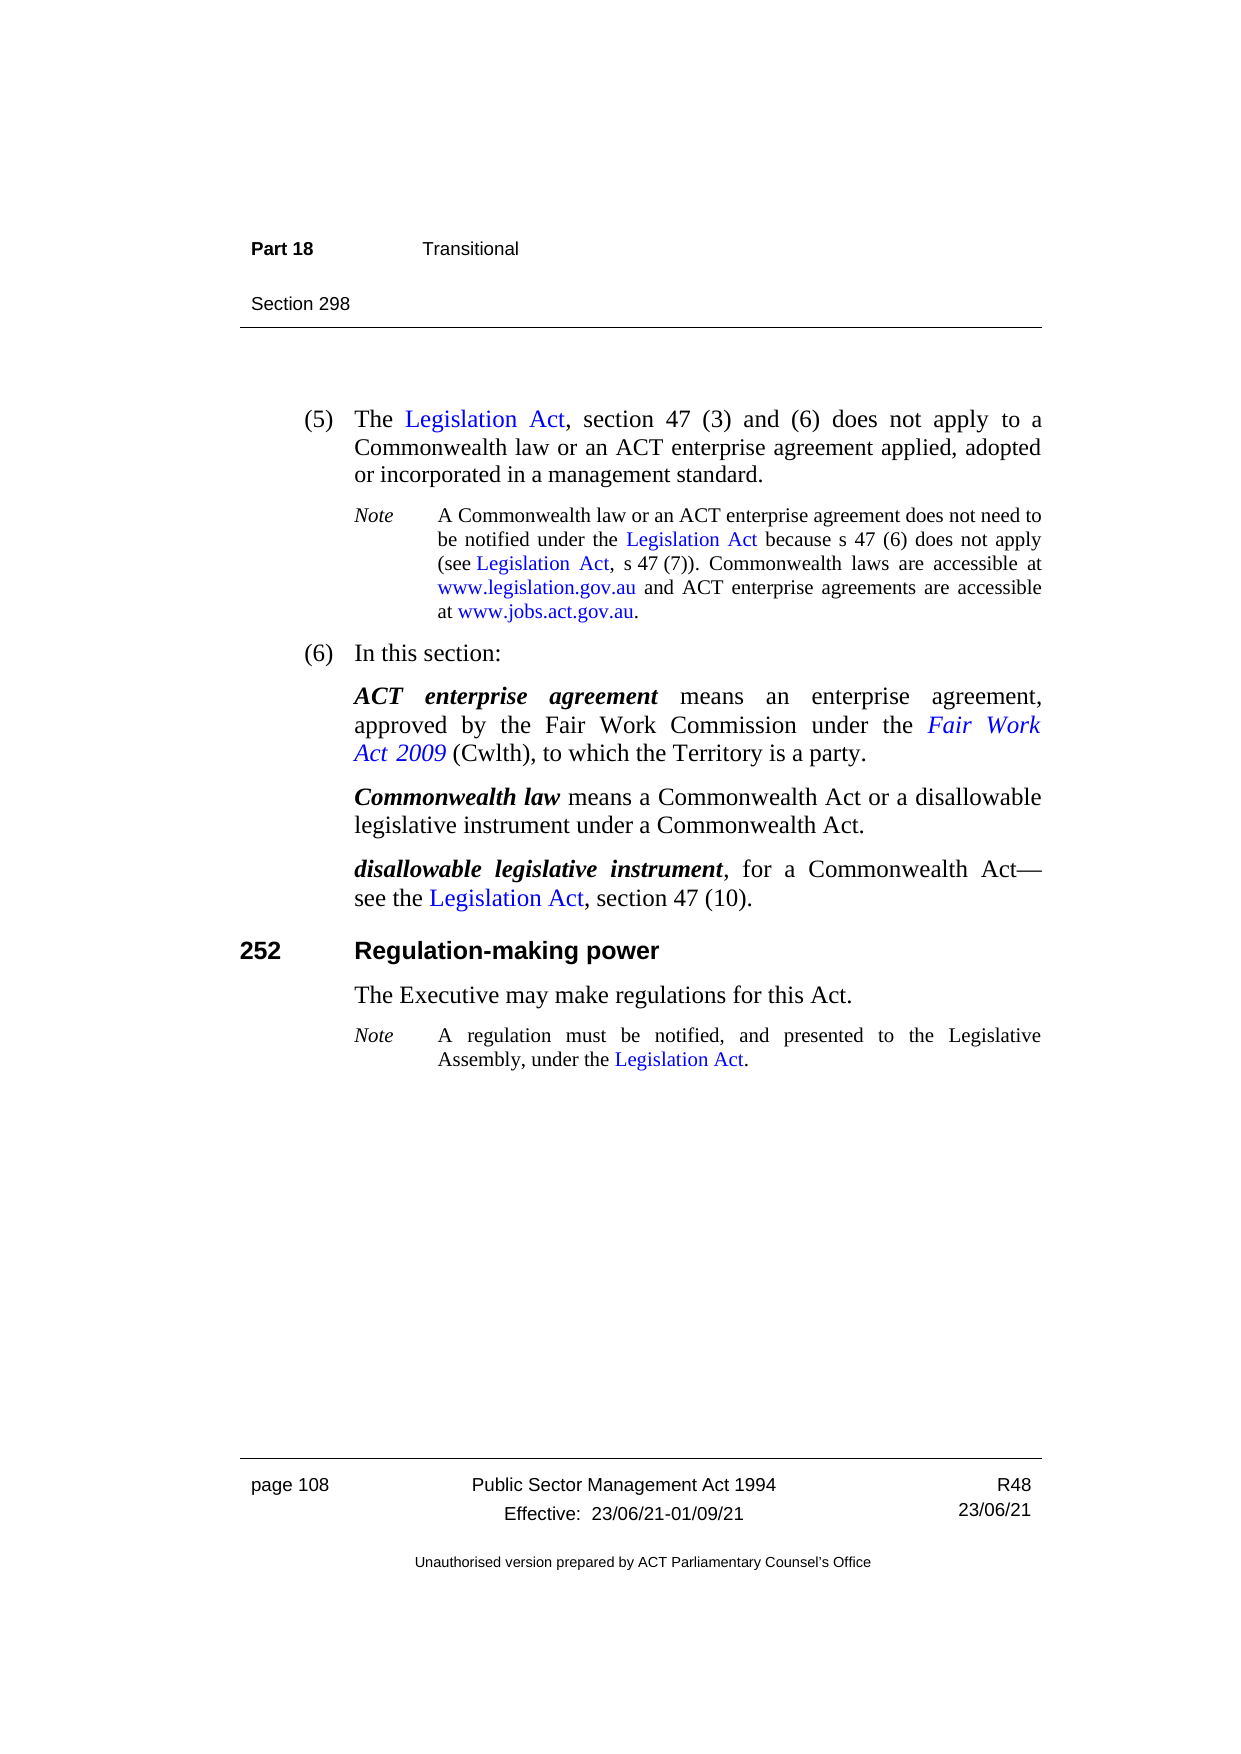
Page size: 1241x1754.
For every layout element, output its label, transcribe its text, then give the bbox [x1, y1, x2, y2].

text disallowable legislative instrument, for a Commonwealth Act—see the Legislation Act, section 47 (10). [354, 854, 1042, 911]
text ACT enterprise agreement means an enterprise agreement, approved by the Fair Work Commission under the Fair Work Act 2009 (Cwlth), to which the Territory is a party. [354, 681, 1042, 767]
text 252 Regulation-making power [239, 936, 1042, 965]
text Note A regulation must be notified, and presented to the Legislative Assembly, under the Legislation Act. [354, 1023, 1042, 1071]
text (6) In this section: [239, 638, 1042, 666]
text (5) The Legislation Act, section 47 (3) and (6) does not apply to a Commonwealth law or an ACT enterprise agreement applied, adopted or incorporated in a management standard. [239, 404, 1042, 488]
text The Executive may make regulations for this Act. [354, 980, 1042, 1008]
text Note A Commonwealth law or an ACT enterprise agreement does not need to be notified under the Legislation Act because s 47 (6) does not apply (see Legislation Act, s 47 (7)). Commonwealth laws are accessible at www.legislation.gov.au and ACT enterprise agreements are accessible at www.jobs.act.gov.au. [354, 503, 1042, 623]
text Commonwealth law means a Commonwealth Act or a disallowable legislative instrument under a Commonwealth Act. [354, 782, 1042, 839]
